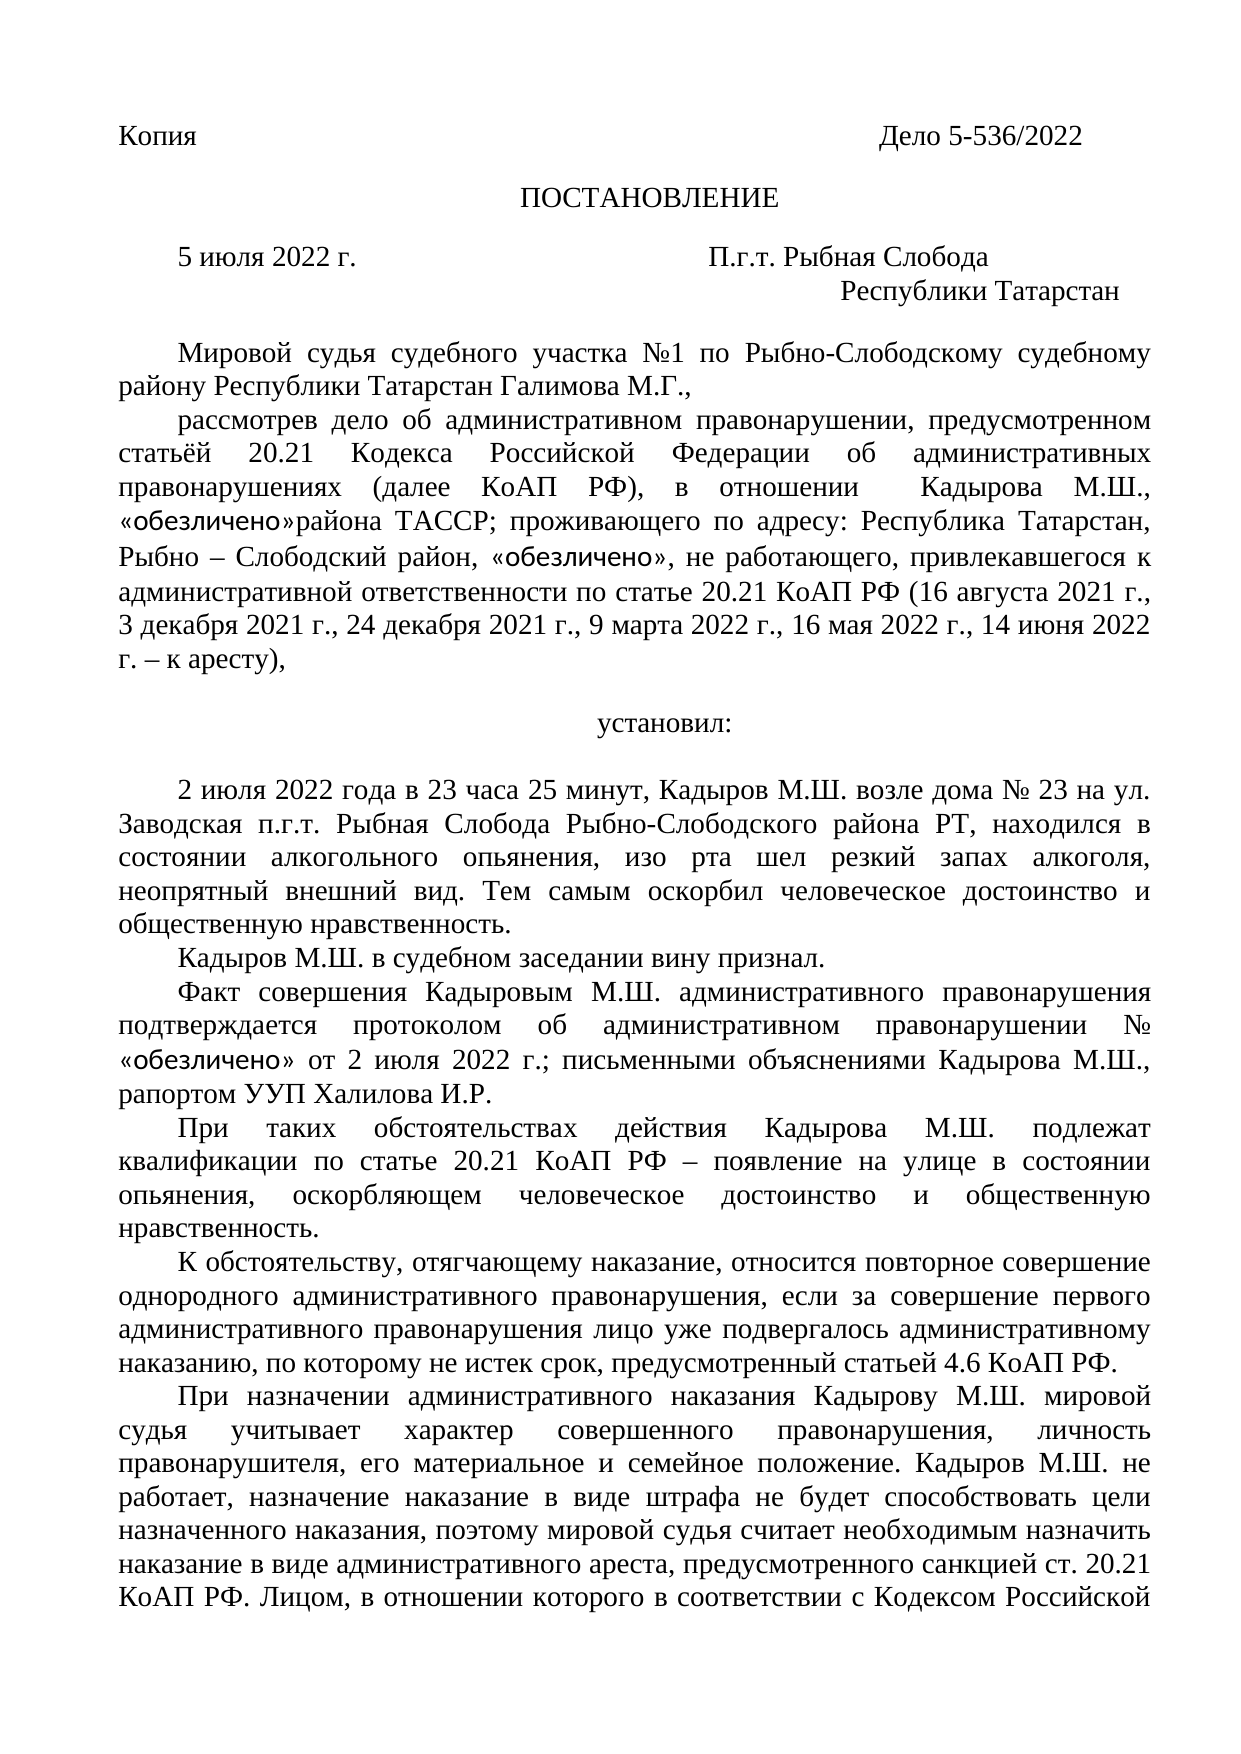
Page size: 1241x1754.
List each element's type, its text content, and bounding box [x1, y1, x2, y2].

text При таких обстоятельствах действия Кадырова М.Ш. подлежат квалификации по статье 20.21 КоАП РФ – появление на улице в состоянии опьянения, оскорбляющем человеческое достоинство и общественную нравственность. [118, 1110, 1152, 1244]
text Республики Татарстан [782, 273, 1122, 307]
text Факт совершения Кадыровым М.Ш. административного правонарушения подтверждается протоколом об административном правонарушении № «обезличено» от 2 июля 2022 г.; письменными объяснениями Кадырова М.Ш., рапортом УУП Халилова И.Р. [118, 974, 1152, 1110]
text рассмотрев дело об административном правонарушении, предусмотренном статьёй 20.21 Кодекса Российской Федерации об административных правонарушениях (далее КоАП РФ), в отношении Кадырова М.Ш., «обезличено»района ТАССР; проживающего по адресу: Республика Татарстан, Рыбно – Слободский район, «обезличено», не работающего, привлекавшегося к административной ответственности по статье 20.21 КоАП РФ (16 августа 2021 г., 3 декабря 2021 г., 24 декабря 2021 г., 9 марта 2022 г., 16 мая 2022 г., 14 июня 2022 г. – к аресту), [118, 402, 1152, 674]
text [118, 1378, 1152, 1613]
text Мировой судья судебного участка №1 по Рыбно-Слободскому судебному району Республики Татарстан Галимова М.Г., [118, 335, 1152, 402]
text К обстоятельству, отягчающему наказание, относится повторное совершение однородного административного правонарушения, если за совершение первого административного правонарушения лицо уже подвергалось административному наказанию, по которому не истек срок, предусмотренный статьей 4.6 КоАП РФ. [118, 1244, 1152, 1378]
text установил: [118, 705, 1152, 739]
subtitle Копия Дело 5-536/2022 [118, 118, 1122, 152]
text 2 июля 2022 года в 23 часа 25 минут, Кадыров М.Ш. возле дома № 23 на ул. Заводская п.г.т. Рыбная Слобода Рыбно-Слободского района РТ, находился в состоянии алкогольного опьянения, изо рта шел резкий запах алкоголя, неопрятный внешний вид. Тем самым оскорбил человеческое достоинство и общественную нравственность. [118, 772, 1152, 940]
text Кадыров М.Ш. в судебном заседании вину признал. [118, 940, 1152, 974]
subtitle ПОСТАНОВЛЕНИЕ [118, 180, 1122, 213]
text 5 июля 2022 г. П.г.т. Рыбная Слобода [118, 239, 1152, 273]
